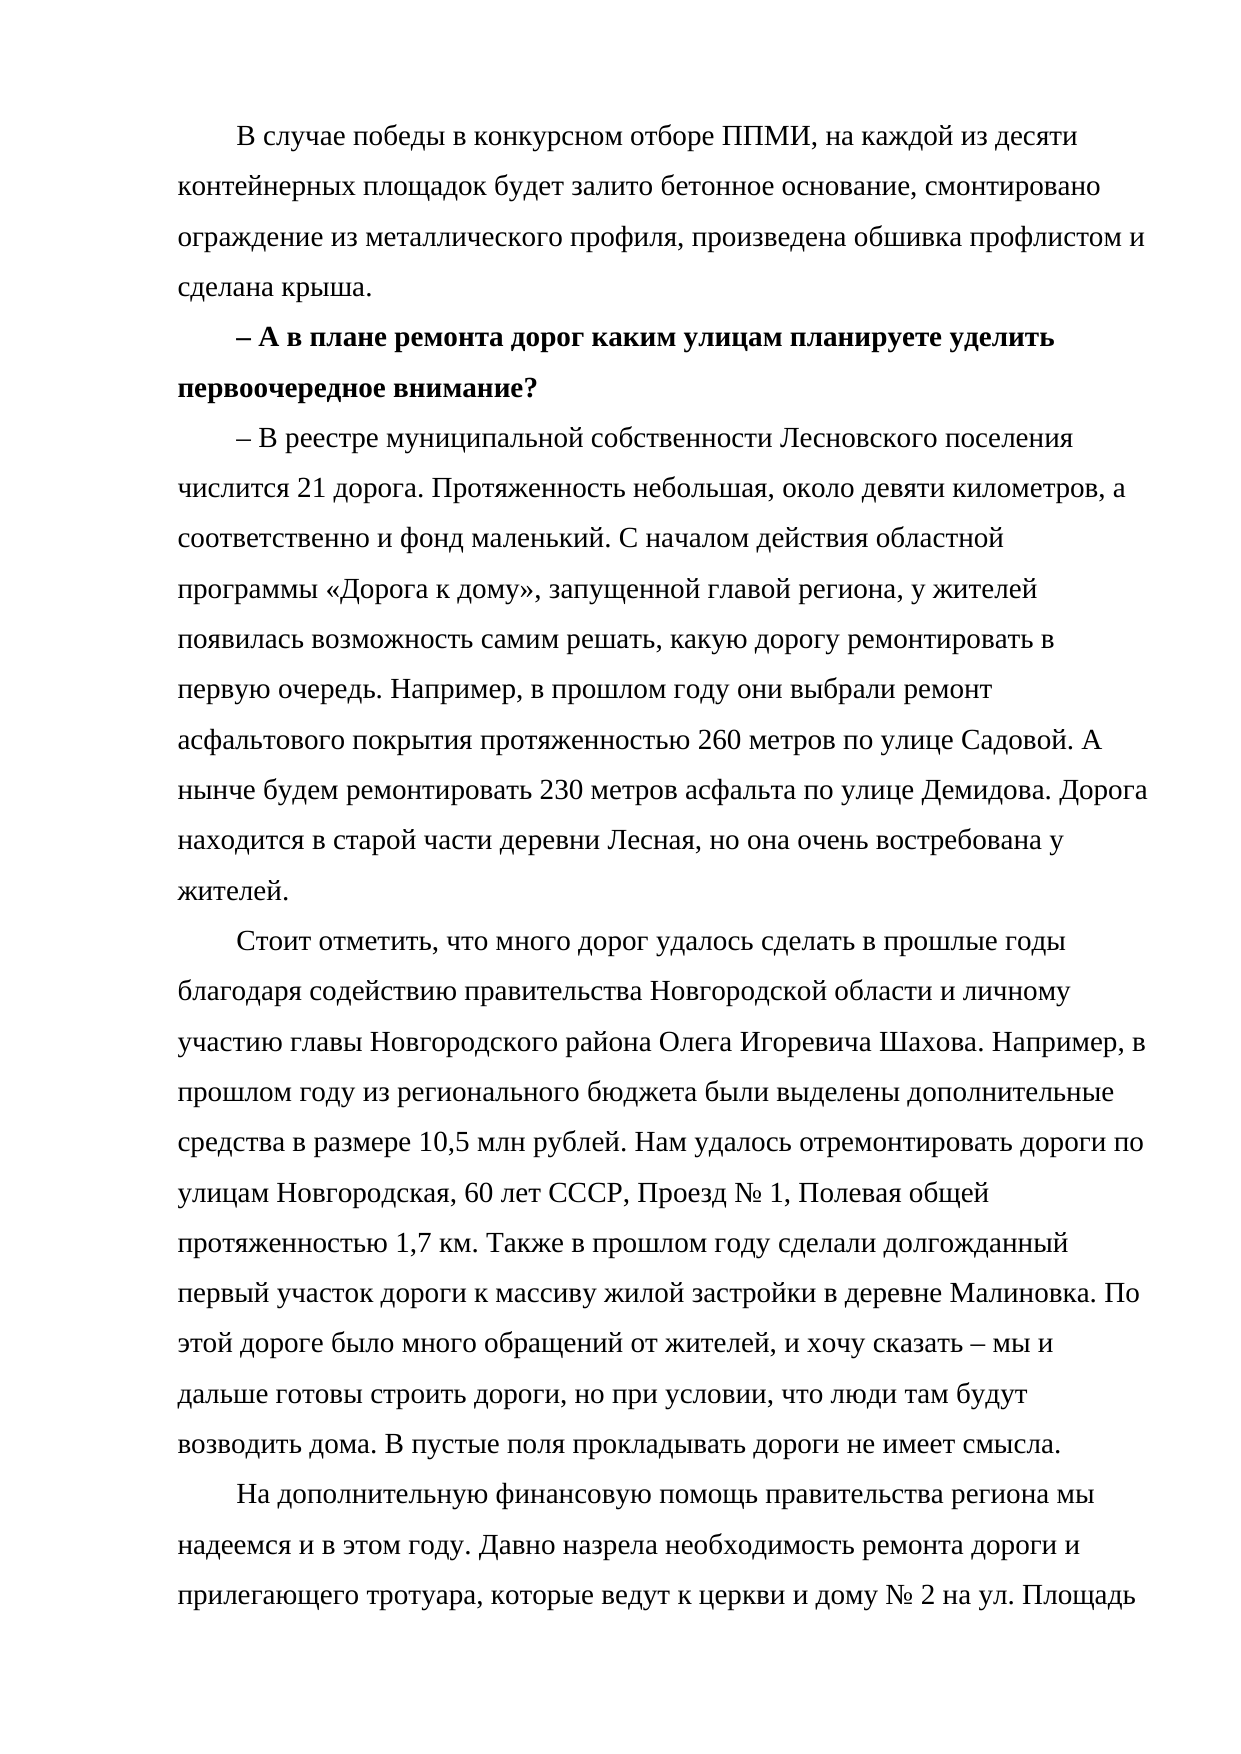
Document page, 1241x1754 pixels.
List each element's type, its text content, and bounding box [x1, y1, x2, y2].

text Стоит отметить, что много дорог удалось сделать в прошлые годы благодаря содействию правительства Новгородской области и личному участию главы Новгородского района Олега Игоревича Шахова. Например, в прошлом году из регионального бюджета были выделены дополнительные средства в размере 10,5 млн рублей. Нам удалось отремонтировать дороги по улицам Новгородская, 60 лет СССР, Проезд № 1, Полевая общей протяженностью 1,7 км. Также в прошлом году сделали долгожданный первый участок дороги к массиву жилой застройки в деревне Малиновка. По этой дороге было много обращений от жителей, и хочу сказать – мы и дальше готовы строить дороги, но при условии, что люди там будут возводить дома. В пустые поля прокладывать дороги не имеет смысла. [177, 923, 1152, 1460]
text В случае победы в конкурсном отборе ППМИ, на каждой из десяти контейнерных площадок будет залито бетонное основание, смонтировано ограждение из металлического профиля, произведена обшивка профлистом и сделана крыша. [177, 118, 1152, 303]
text – В реестре муниципальной собственности Лесновского поселения числится 21 дорога. Протяженность небольшая, около девяти километров, а соответственно и фонд маленький. С началом действия областной программы «Дорога к дому», запущенной главой региона, у жителей появилась возможность самим решать, какую дорогу ремонтировать в первую очередь. Например, в прошлом году они выбрали ремонт асфальтового покрытия протяженностью 260 метров по улице Садовой. А нынче будем ремонтировать 230 метров асфальта по улице Демидова. Дорога находится в старой части деревни Лесная, но она очень востребована у жителей. [177, 420, 1152, 906]
text – А в плане ремонта дорог каким улицам планируете уделить первоочередное внимание? [177, 319, 1152, 403]
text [177, 1477, 1152, 1611]
